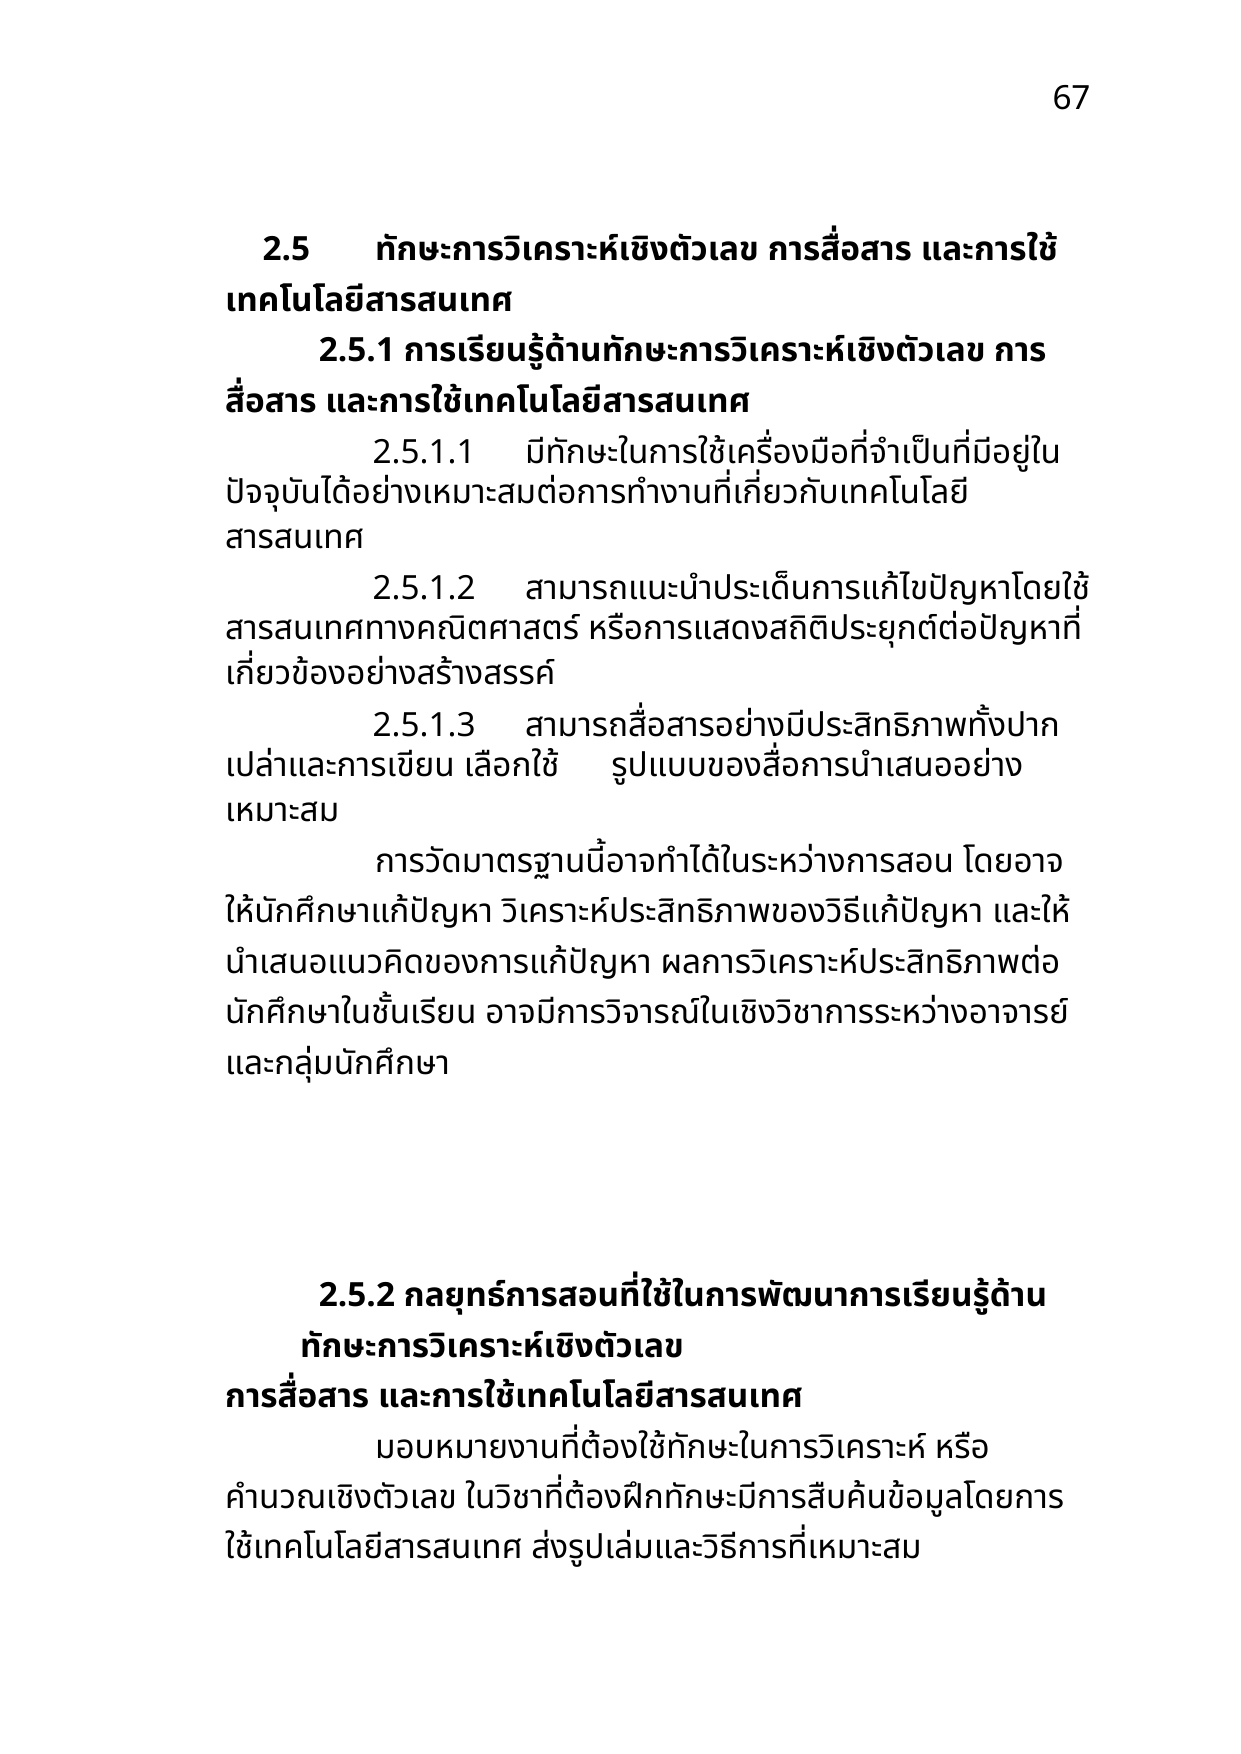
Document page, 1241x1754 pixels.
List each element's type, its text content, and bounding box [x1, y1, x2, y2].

list สามารถสื่อสารอย่างมีประสิทธิภาพทั้งปากเปล่าและการเขียน เลือกใช้ รูปแบบของสื่อการนำเสนออย่างเหมาะสม [225, 700, 1090, 837]
text การวัดมาตรฐานนี้อาจทำได้ในระหว่างการสอน โดยอาจให้นักศึกษาแก้ปัญหา วิเคราะห์ประสิทธิภาพของวิธีแก้ปัญหา และให้นำเสนอแนวคิดของการแก้ปัญหา ผลการวิเคราะห์ประสิทธิภาพต่อนักศึกษาในชั้นเรียน อาจมีการวิจารณ์ในเชิงวิชาการระหว่างอาจารย์และกลุ่มนักศึกษา [225, 837, 1090, 1089]
text การสื่อสาร และการใช้เทคโนโลยีสารสนเทศ [225, 1372, 1090, 1423]
text 2.5.1 การเรียนรู้ด้านทักษะการวิเคราะห์เชิงตัวเลข การสื่อสาร และการใช้เทคโนโลยีสารสนเทศ [225, 326, 1090, 427]
list สามารถแนะนำประเด็นการแก้ไขปัญหาโดยใช้สารสนเทศทางคณิตศาสตร์ หรือการแสดงสถิติประยุกต์ต่อปัญหาที่เกี่ยวข้องอย่างสร้างสรรค์ [225, 563, 1096, 700]
text 2.5 ทักษะการวิเคราะห์เชิงตัวเลข การสื่อสาร และการใช้เทคโนโลยีสารสนเทศ [225, 225, 1090, 326]
list มีทักษะในการใช้เครื่องมือที่จำเป็นที่มีอยู่ในปัจจุบันได้อย่างเหมาะสมต่อการทำงานที่เกี่ยวกับเทคโนโลยีสารสนเทศ [225, 427, 1096, 563]
text 2.5.2 กลยุทธ์การสอนที่ใช้ในการพัฒนาการเรียนรู้ด้านทักษะการวิเคราะห์เชิงตัวเลข [300, 1271, 1090, 1372]
text มอบหมายงานที่ต้องใช้ทักษะในการวิเคราะห์ หรือคำนวณเชิงตัวเลข ในวิชาที่ต้องฝึกทักษะมีการสืบค้นข้อมูลโดยการใช้เทคโนโลยีสารสนเทศ ส่งรูปเล่มและวิธีการที่เหมาะสม [225, 1423, 1090, 1574]
